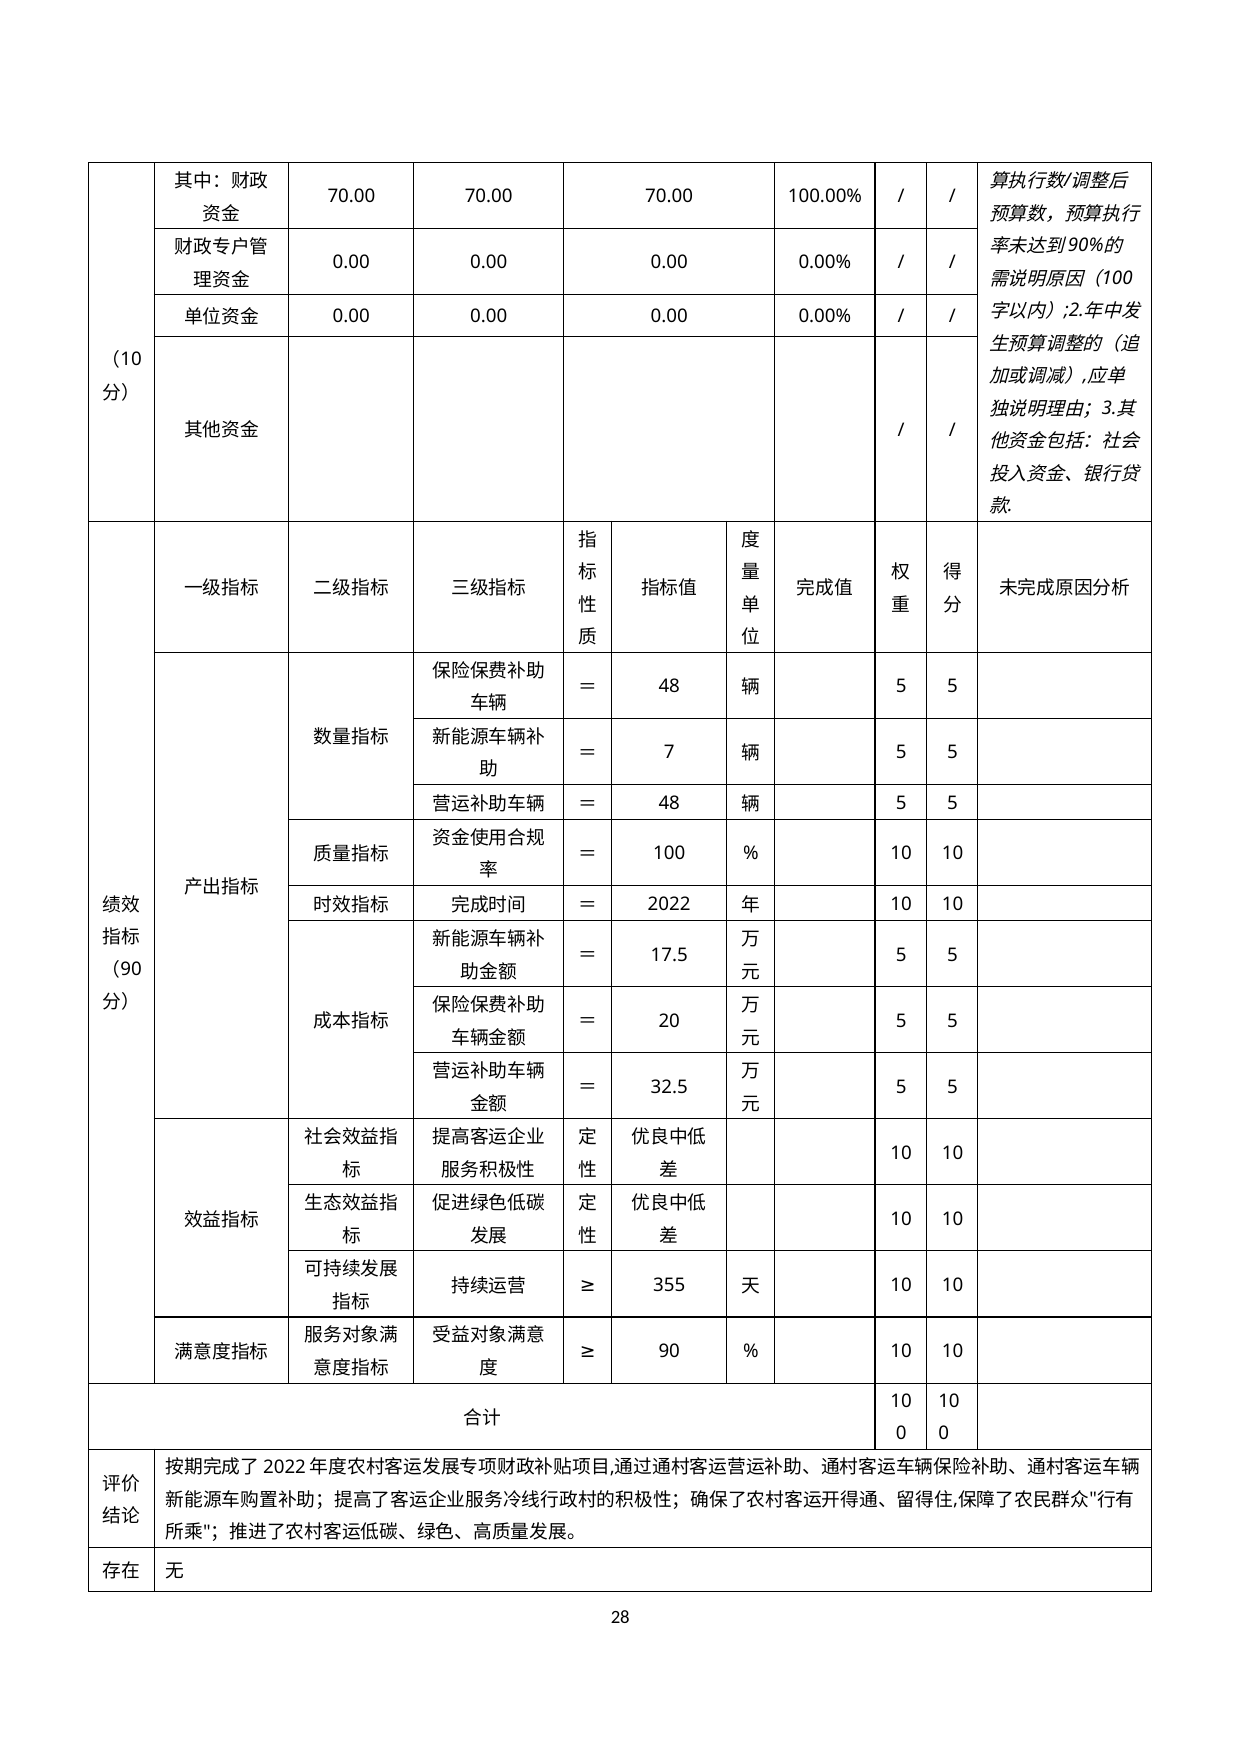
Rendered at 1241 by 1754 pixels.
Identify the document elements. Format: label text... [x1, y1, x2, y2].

table_cell 成本指标 [289, 921, 413, 1118]
table_cell ＝ [564, 1053, 611, 1118]
table_cell 0.00 [564, 295, 774, 336]
table_cell 保险保费补助车辆金额 [414, 987, 563, 1052]
table_cell 一级指标 [155, 522, 288, 652]
table_cell 权重 [876, 522, 926, 652]
table_cell 70.00 [564, 163, 774, 228]
table_cell [978, 1185, 1151, 1250]
table_cell 得分 [927, 522, 977, 652]
table_cell 单位资金 [155, 295, 288, 336]
table_cell 产出指标 [155, 653, 288, 1118]
table_cell 营运补助车辆 [414, 785, 563, 819]
table_cell 时效指标 [289, 886, 413, 920]
table_cell / [927, 337, 977, 521]
table_cell / [927, 295, 977, 336]
table_cell ＝ [564, 785, 611, 819]
table_cell [775, 921, 874, 986]
table_cell 满意度指标 [155, 1318, 288, 1382]
table_cell 指标性质 [564, 522, 611, 652]
table_cell 评价结论 [89, 1450, 154, 1547]
table_cell 48 [612, 653, 726, 718]
table_cell [978, 719, 1151, 784]
table_cell 5 [927, 719, 977, 784]
table_cell / [927, 163, 977, 228]
table_cell 生态效益指标 [289, 1185, 413, 1250]
table_cell 90 [612, 1318, 726, 1382]
table_cell 100 [612, 820, 726, 885]
table_cell 服务对象满意度指标 [289, 1318, 413, 1382]
table_cell / [876, 295, 926, 336]
table_cell 100 [876, 1384, 926, 1448]
table_cell 70.00 [289, 163, 413, 228]
table_cell 0.00% [775, 295, 874, 336]
table_cell 受益对象满意度 [414, 1318, 563, 1382]
table_cell 完成时间 [414, 886, 563, 920]
table_cell 持续运营 [414, 1251, 563, 1316]
table_cell [414, 337, 563, 521]
table_cell [978, 987, 1151, 1052]
table_cell 万元 [727, 1053, 774, 1118]
table_cell ＝ [564, 987, 611, 1052]
table_cell 5 [876, 987, 926, 1052]
table_cell 5 [876, 785, 926, 819]
table_cell 0.00 [289, 229, 413, 294]
table_cell 指标值 [612, 522, 726, 652]
table_cell 10 [927, 1251, 977, 1316]
table_cell 5 [927, 785, 977, 819]
table_cell 10 [927, 1119, 977, 1184]
table_cell [564, 337, 774, 521]
table_cell 促进绿色低碳发展 [414, 1185, 563, 1250]
table_cell 社会效益指标 [289, 1119, 413, 1184]
table_cell 可持续发展指标 [289, 1251, 413, 1316]
table_cell 优良中低差 [612, 1119, 726, 1184]
table_cell 无 [155, 1548, 1151, 1591]
table_cell / [876, 229, 926, 294]
table_cell 10 [927, 1318, 977, 1382]
table_cell 万元 [727, 987, 774, 1052]
table_cell [775, 337, 874, 521]
table_cell % [727, 820, 774, 885]
table_cell [775, 1053, 874, 1118]
table_cell 定性 [564, 1119, 611, 1184]
table_cell ＝ [564, 820, 611, 885]
table_cell 2022 [612, 886, 726, 920]
table_cell ＝ [564, 886, 611, 920]
table_cell ＝ [564, 921, 611, 986]
table_cell 10 [876, 820, 926, 885]
table_cell 10 [876, 1318, 926, 1382]
table_cell [775, 785, 874, 819]
table_cell 0.00 [289, 295, 413, 336]
table_cell 数量指标 [289, 653, 413, 819]
table_cell [978, 921, 1151, 986]
table_cell 按期完成了2022年度农村客运发展专项财政补贴项目,通过通村客运营运补助、通村客运车辆保险补助、通村客运车辆新能源车购置补助；提高了客运企业服务冷线行政村的积极性；确保了农村客运开得通、留得住,保障了农民群众"行有所乘"；推进了农村客运低碳、绿色、高质量发展。 [155, 1450, 1151, 1547]
table_cell [978, 653, 1151, 718]
table_cell 合计 [89, 1384, 874, 1448]
table_cell 355 [612, 1251, 726, 1316]
table_cell [978, 820, 1151, 885]
table_cell 0.00% [775, 229, 874, 294]
table_cell 辆 [727, 785, 774, 819]
table_cell 100.00% [775, 163, 874, 228]
table_cell [775, 1119, 874, 1184]
table_cell 5 [927, 653, 977, 718]
table_cell [775, 653, 874, 718]
table_cell 10 [927, 820, 977, 885]
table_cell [978, 163, 1151, 521]
table_cell 70.00 [414, 163, 563, 228]
table_cell 资金使用合规率 [414, 820, 563, 885]
table_cell 新能源车辆补助金额 [414, 921, 563, 986]
table_cell 0.00 [414, 229, 563, 294]
table_cell [978, 1053, 1151, 1118]
table_cell 完成值 [775, 522, 874, 652]
table_cell 20 [612, 987, 726, 1052]
table_cell 新能源车辆补助 [414, 719, 563, 784]
table_cell [775, 1251, 874, 1316]
table_cell [775, 719, 874, 784]
table_cell 三级指标 [414, 522, 563, 652]
table_cell [978, 1384, 1151, 1448]
table_cell % [727, 1318, 774, 1382]
table_cell [775, 1318, 874, 1382]
table_cell 保险保费补助车辆 [414, 653, 563, 718]
table_cell 0.00 [564, 229, 774, 294]
table_cell 7 [612, 719, 726, 784]
table_cell [978, 785, 1151, 819]
table_cell 5 [876, 1053, 926, 1118]
table_cell 定性 [564, 1185, 611, 1250]
table_cell 10 [927, 886, 977, 920]
table_cell [775, 1185, 874, 1250]
table_cell 48 [612, 785, 726, 819]
table_cell 财政专户管理资金 [155, 229, 288, 294]
table_cell 10 [876, 886, 926, 920]
table_cell 万元 [727, 921, 774, 986]
table_cell 天 [727, 1251, 774, 1316]
table_cell 提高客运企业服务积极性 [414, 1119, 563, 1184]
table_cell [978, 1318, 1151, 1382]
table_cell ＝ [564, 653, 611, 718]
table_cell [727, 1119, 774, 1184]
table_cell 绩效指标（90分） [89, 522, 154, 1382]
table_cell 辆 [727, 719, 774, 784]
table_cell 5 [876, 921, 926, 986]
table_cell 其他资金 [155, 337, 288, 521]
table_cell [289, 337, 413, 521]
table_cell 度量单位 [727, 522, 774, 652]
table_cell 10 [876, 1185, 926, 1250]
table_cell 17.5 [612, 921, 726, 986]
table_cell 其中：财政资金 [155, 163, 288, 228]
table_cell / [876, 163, 926, 228]
table_cell 5 [927, 987, 977, 1052]
table_cell 10 [876, 1251, 926, 1316]
table_cell 5 [876, 653, 926, 718]
table_cell 年 [727, 886, 774, 920]
table_cell [775, 820, 874, 885]
table_cell 5 [876, 719, 926, 784]
table_cell 5 [927, 1053, 977, 1118]
table_cell [978, 1251, 1151, 1316]
table_cell [775, 886, 874, 920]
table_cell 32.5 [612, 1053, 726, 1118]
table_cell ≥ [564, 1251, 611, 1316]
table_cell 二级指标 [289, 522, 413, 652]
table_cell 100 [927, 1384, 977, 1448]
table_cell 存在问题 [89, 1548, 154, 1591]
table_cell [775, 987, 874, 1052]
table_cell [978, 886, 1151, 920]
table_cell / [927, 229, 977, 294]
table_cell ≥ [564, 1318, 611, 1382]
table_cell ＝ [564, 719, 611, 784]
table_cell 5 [927, 921, 977, 986]
table_cell / [876, 337, 926, 521]
table_cell 质量指标 [289, 820, 413, 885]
table_cell 10 [927, 1185, 977, 1250]
table_cell 0.00 [414, 295, 563, 336]
table_cell 营运补助车辆金额 [414, 1053, 563, 1118]
table_cell 辆 [727, 653, 774, 718]
table_cell 10 [876, 1119, 926, 1184]
table_cell 效益指标 [155, 1119, 288, 1316]
table_cell [727, 1185, 774, 1250]
table_cell [978, 1119, 1151, 1184]
table_cell 未完成原因分析 [978, 522, 1151, 652]
table_cell 优良中低差 [612, 1185, 726, 1250]
